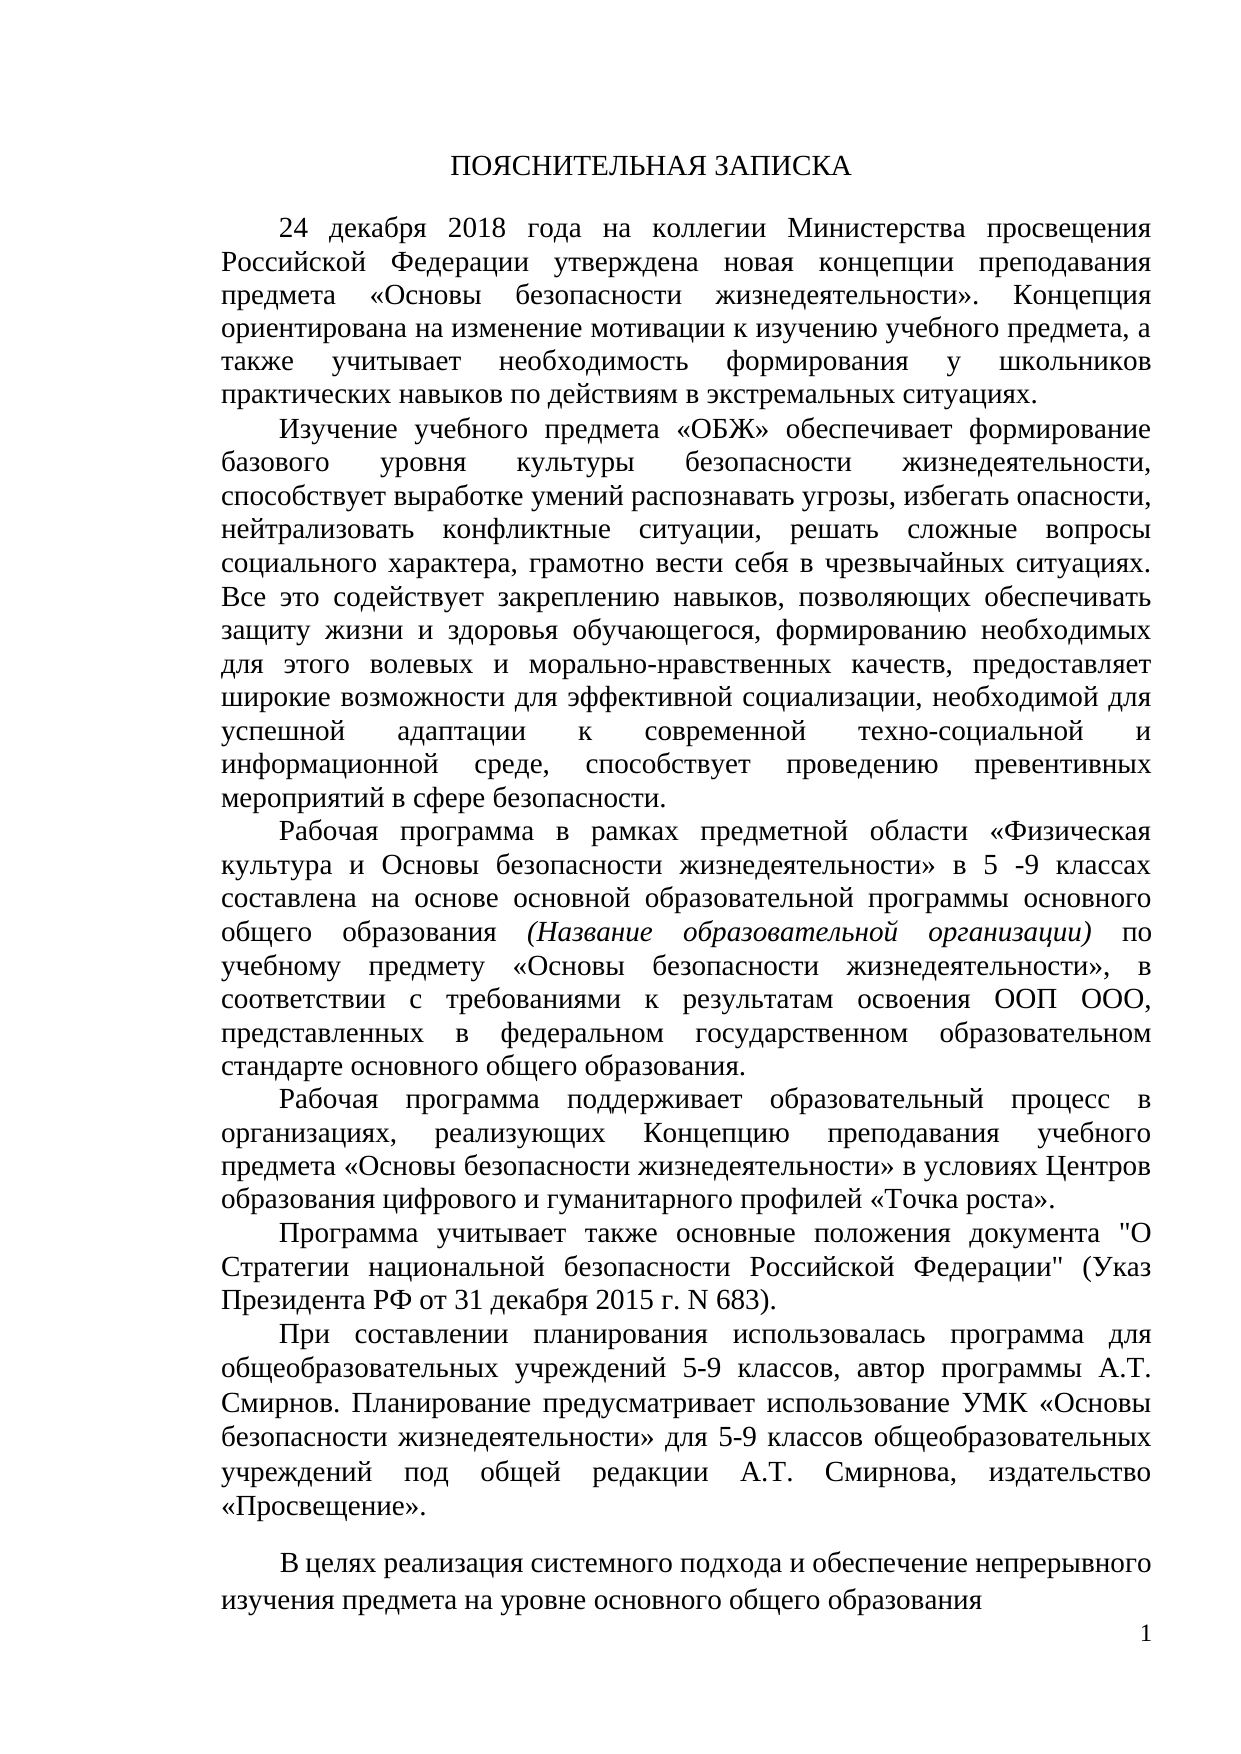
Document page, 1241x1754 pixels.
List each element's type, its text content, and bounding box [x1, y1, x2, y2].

text Программа учитывает также основные положения документа "О Стратегии национальной безопасности Российской Федерации" (Указ Президента РФ от 31 декабря 2015 г. N 683). [221, 1215, 1152, 1316]
text 24 декабря 2018 года на коллегии Министерства просвещения Российской Федерации утверждена новая концепции преподавания предмета «Основы безопасности жизнедеятельности». Концепция ориентирована на изменение мотивации к изучению учебного предмета, а также учитывает необходимость формирования у школьников практических навыков по действиям в экстремальных ситуациях. [221, 211, 1152, 410]
text Рабочая программа поддерживает образовательный процесс в организациях, реализующих Концепцию преподавания учебного предмета «Основы безопасности жизнедеятельности» в условиях Центров образования цифрового и гуманитарного профилей «Точка роста». [221, 1082, 1152, 1215]
text Изучение учебного предмета «ОБЖ» обеспечивает формирование базового уровня культуры безопасности жизнедеятельности, способствует выработке умений распознавать угрозы, избегать опасности, нейтрализовать конфликтные ситуации, решать сложные вопросы социального характера, грамотно вести себя в чрезвычайных ситуациях. Все это содействует закреплению навыков, позволяющих обеспечивать защиту жизни и здоровья обучающегося, формированию необходимых для этого волевых и морально-нравственных качеств, предоставляет широкие возможности для эффективной социализации, необходимой для успешной адаптации к современной техно-социальной и информационной среде, способствует проведению превентивных мероприятий в сфере безопасности. [221, 411, 1152, 813]
text 1 [1139, 1618, 1152, 1647]
list целях реализация системного подхода и обеспечение непрерывного изучения предмета на уровне основного общего образования [221, 1546, 1152, 1615]
text ПОЯСНИТЕЛЬНАЯ ЗАПИСКА [150, 148, 1152, 182]
text При составлении планирования использовалась программа для общеобразовательных учреждений 5-9 классов, автор программы А.Т. Смирнов. Планирование предусматривает использование УМК «Основы безопасности жизнедеятельности» для 5-9 классов общеобразовательных учреждений под общей редакции А.Т. Смирнова, издательство «Просвещение». [221, 1316, 1152, 1522]
text Рабочая программа в рамках предметной области «Физическая культура и Основы безопасности жизнедеятельности» в 5 -9 классах составлена на основе основной образовательной программы основного общего образования (Название образовательной организации) по учебному предмету «Основы безопасности жизнедеятельности», в соответствии с требованиями к результатам освоения ООП ООО, представленных в федеральном государственном образовательном стандарте основного общего образования. [221, 813, 1152, 1082]
